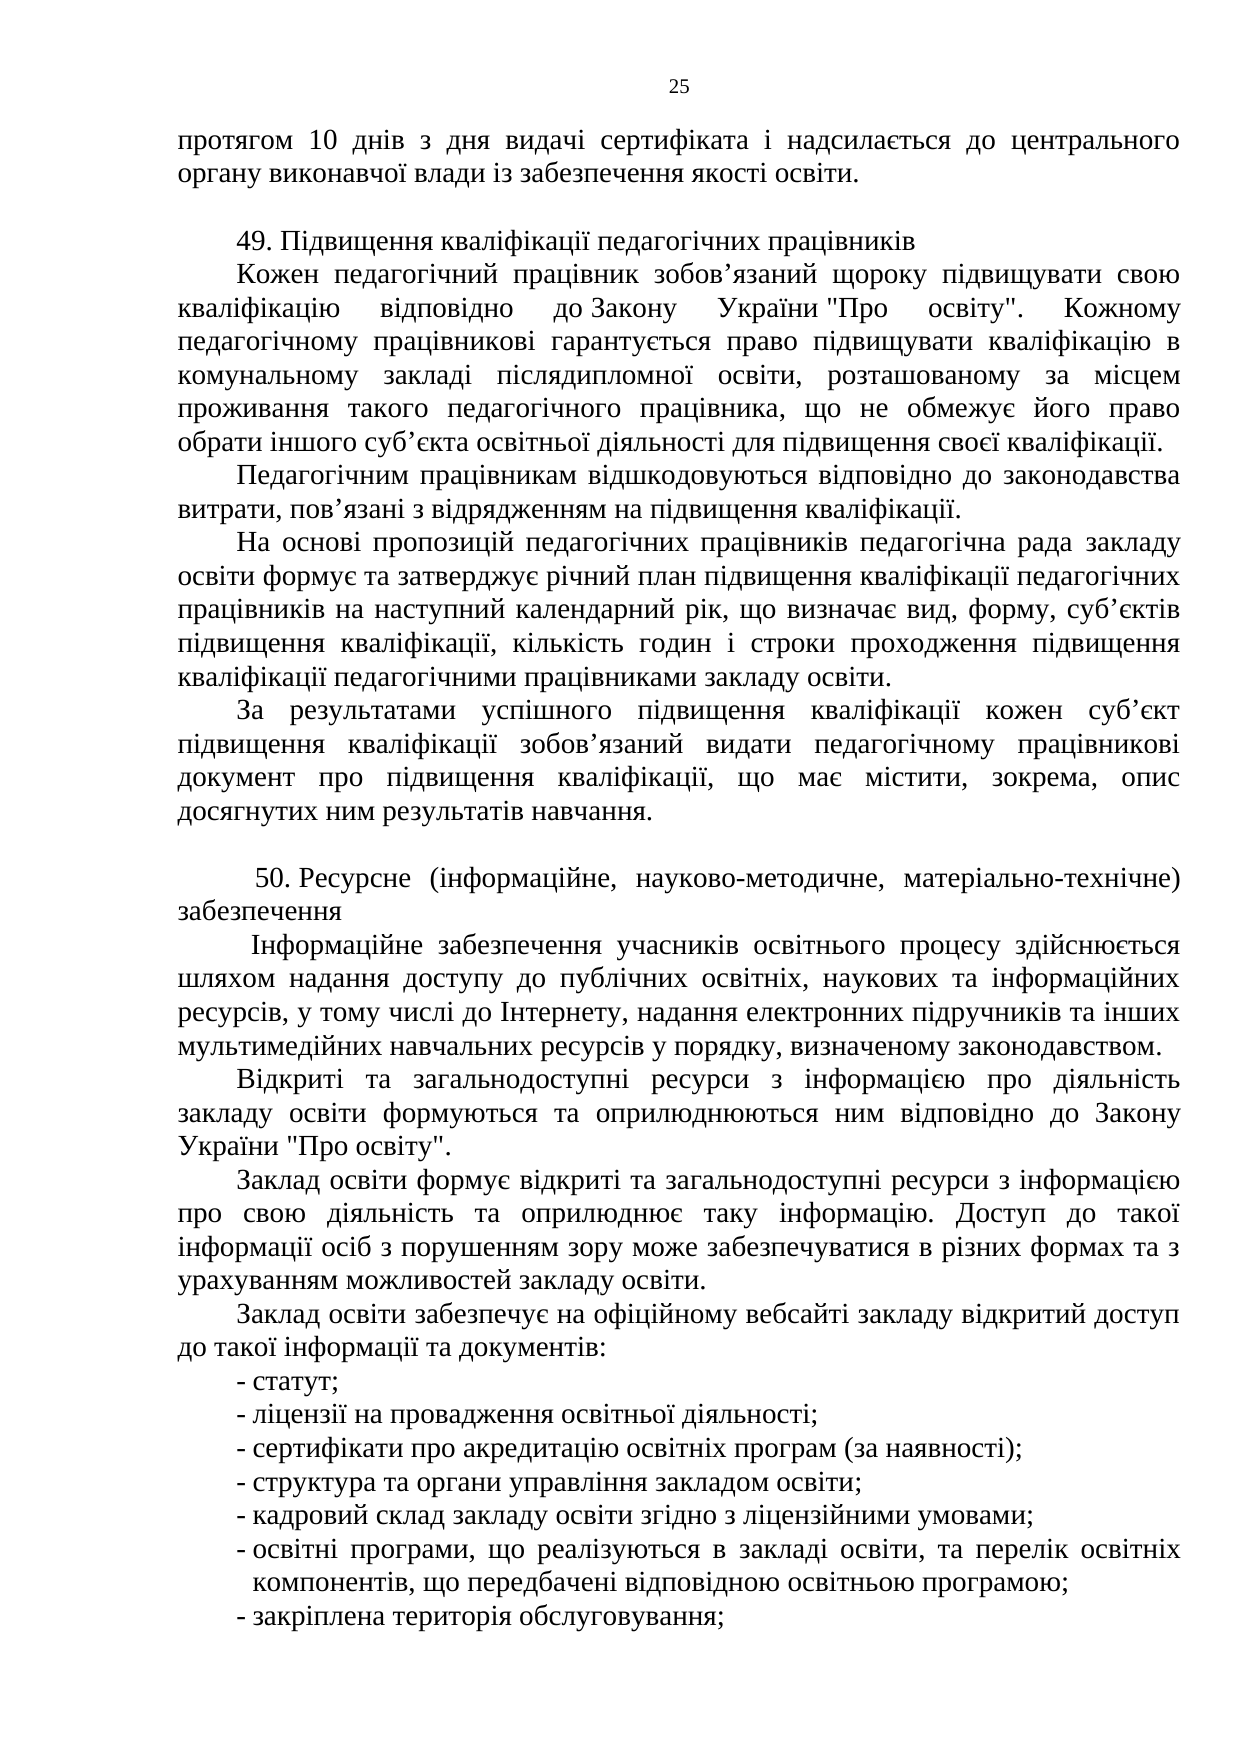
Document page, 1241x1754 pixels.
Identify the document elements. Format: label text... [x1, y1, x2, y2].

list кадровий склад закладу освіти згідно з ліцензійними умовами; [236, 1497, 1181, 1531]
text За результатами успішного підвищення кваліфікації кожен суб’єкт підвищення кваліфікації зобов’язаний видати педагогічному працівникові документ про підвищення кваліфікації, що має містити, зокрема, опис досягнутих ним результатів навчання. [177, 692, 1181, 826]
text Педагогічним працівникам відшкодовуються відповідно до законодавства витрати, пов’язані з відрядженням на підвищення кваліфікації. [177, 457, 1181, 524]
text Заклад освіти забезпечує на офіційному вебсайті закладу відкритий доступ до такої інформації та документів: [177, 1296, 1181, 1363]
text 50. Ресурсне (інформаційне, науково-методичне, матеріально-технічне) забезпечення [177, 860, 1181, 927]
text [177, 122, 1181, 189]
text Інформаційне забезпечення учасників освітнього процесу здійснюється шляхом надання доступу до публічних освітніх, наукових та інформаційних ресурсів, у тому числі до Інтернету, надання електронних підручників та інших мультимедійних навчальних ресурсів у порядку, визначеному законодавством. [177, 927, 1181, 1061]
list ліцензії на провадження освітньої діяльності; [236, 1397, 1181, 1430]
text На основі пропозицій педагогічних працівників педагогічна рада закладу освіти формує та затверджує річний план підвищення кваліфікації педагогічних працівників на наступний календарний рік, що визначає вид, форму, суб’єктів підвищення кваліфікації, кількість годин і строки проходження підвищення кваліфікації педагогічними працівниками закладу освіти. [177, 524, 1181, 692]
list статут; [236, 1363, 1181, 1397]
list сертифікати про акредитацію освітніх програм (за наявності); [236, 1430, 1181, 1464]
text Відкриті та загальнодоступні ресурси з інформацією про діяльність закладу освіти формуються та оприлюднюються ним відповідно до Закону України "Про освіту". [177, 1061, 1181, 1162]
list структура та органи управління закладом освіти; [236, 1464, 1181, 1497]
text Кожен педагогічний працівник зобов’язаний щороку підвищувати свою кваліфікацію відповідно до Закону України "Про освіту". Кожному педагогічному працівникові гарантується право підвищувати кваліфікацію в комунальному закладі післядипломної освіти, розташованому за місцем проживання такого педагогічного працівника, що не обмежує його право обрати іншого суб’єкта освітньої діяльності для підвищення своєї кваліфікації. [177, 256, 1181, 457]
list закріплена територія обслуговування; [236, 1598, 1181, 1631]
text 49. Підвищення кваліфікації педагогічних працівників [177, 223, 1181, 256]
list освітні програми, що реалізуються в закладі освіти, та перелік освітніх компонентів, що передбачені відповідною освітньою програмою; [236, 1531, 1181, 1598]
text Заклад освіти формує відкриті та загальнодоступні ресурси з інформацією про свою діяльність та оприлюднює таку інформацію. Доступ до такої інформації осіб з порушенням зору може забезпечуватися в різних формах та з урахуванням можливостей закладу освіти. [177, 1162, 1181, 1296]
